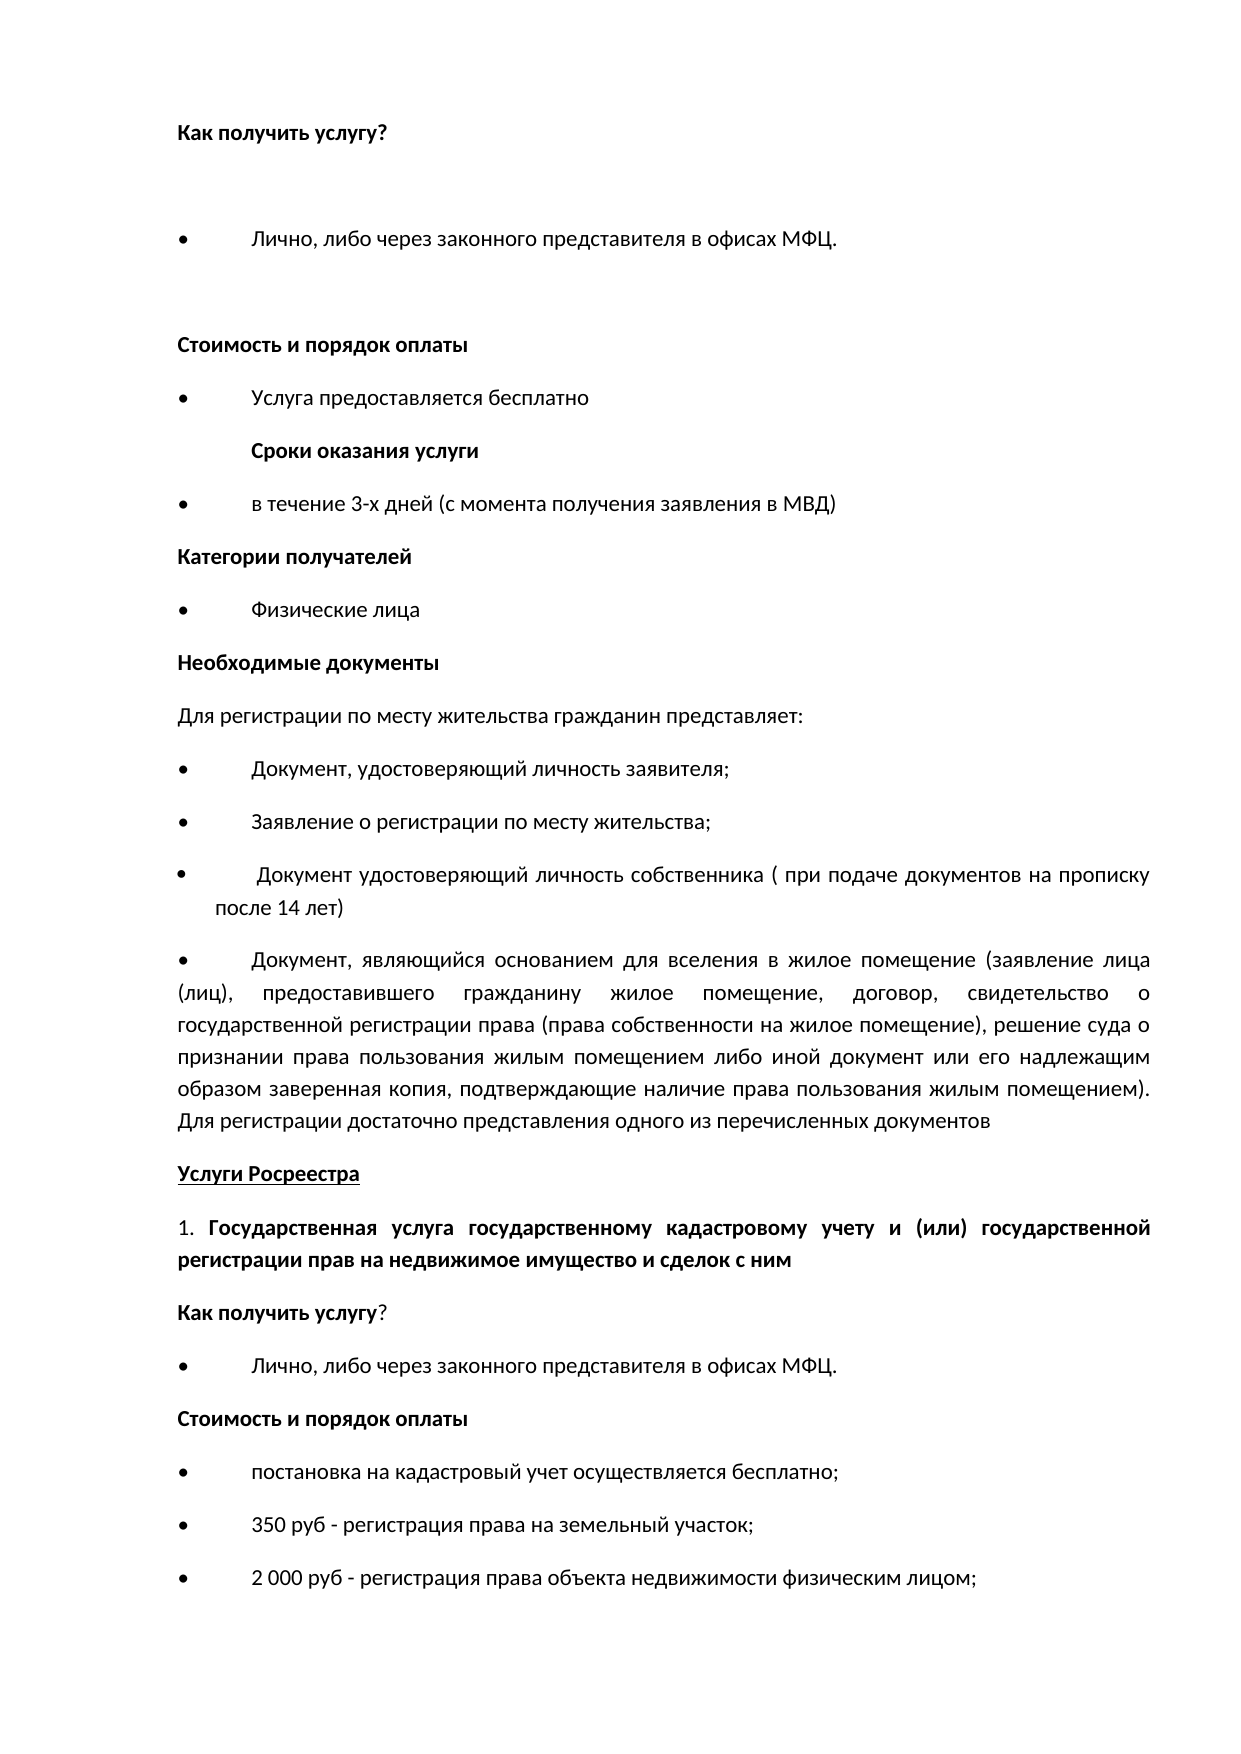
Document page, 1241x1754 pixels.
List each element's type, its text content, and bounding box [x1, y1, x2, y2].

text • 2 000 руб - регистрация права объекта недвижимости физическим лицом; [177, 1563, 1152, 1591]
text • Документ, удостоверяющий личность заявителя; [177, 754, 1152, 782]
text • Документ, являющийся основанием для вселения в жилое помещение (заявление лица (лиц), предоставившего гражданину жилое помещение, договор, свидетельство о государственной регистрации права (права собственности на жилое помещение), решение суда о признании права пользования жилым помещением либо иной документ или его надлежащим образом заверенная копия, подтверждающие наличие права пользования жилым помещением). Для регистрации достаточно представления одного из перечисленных документов [177, 946, 1152, 1134]
text Сроки оказания услуги [177, 436, 1152, 464]
text • Физические лица [177, 595, 1152, 623]
text Стоимость и порядок оплаты [177, 330, 1152, 358]
text • постановка на кадастровый учет осуществляется бесплатно; [177, 1457, 1152, 1485]
text Услуги Росреестра [177, 1159, 1152, 1188]
list Документ удостоверяющий личность собственника ( при подаче документов на прописку после 14 лет) [177, 860, 1152, 921]
text • в течение 3-х дней (с момента получения заявления в МВД) [177, 489, 1152, 517]
text • Заявление о регистрации по месту жительства; [177, 807, 1152, 835]
text • 350 руб - регистрация права на земельный участок; [177, 1510, 1152, 1538]
text Категории получателей [177, 542, 1152, 570]
text Для регистрации по месту жительства гражданин представляет: [177, 701, 1152, 729]
text • Лично, либо через законного представителя в офисах МФЦ. [177, 224, 1152, 252]
text 1. Государственная услуга государственному кадастровому учету и (или) государственной регистрации прав на недвижимое имущество и сделок с ним [177, 1213, 1152, 1273]
text Стоимость и порядок оплаты [177, 1404, 1152, 1432]
text Необходимые документы [177, 648, 1152, 676]
text Как получить услугу? [177, 1298, 1152, 1326]
text • Лично, либо через законного представителя в офисах МФЦ. [177, 1351, 1152, 1379]
text • Услуга предоставляется бесплатно [177, 383, 1152, 411]
text Как получить услугу? [177, 118, 1152, 146]
